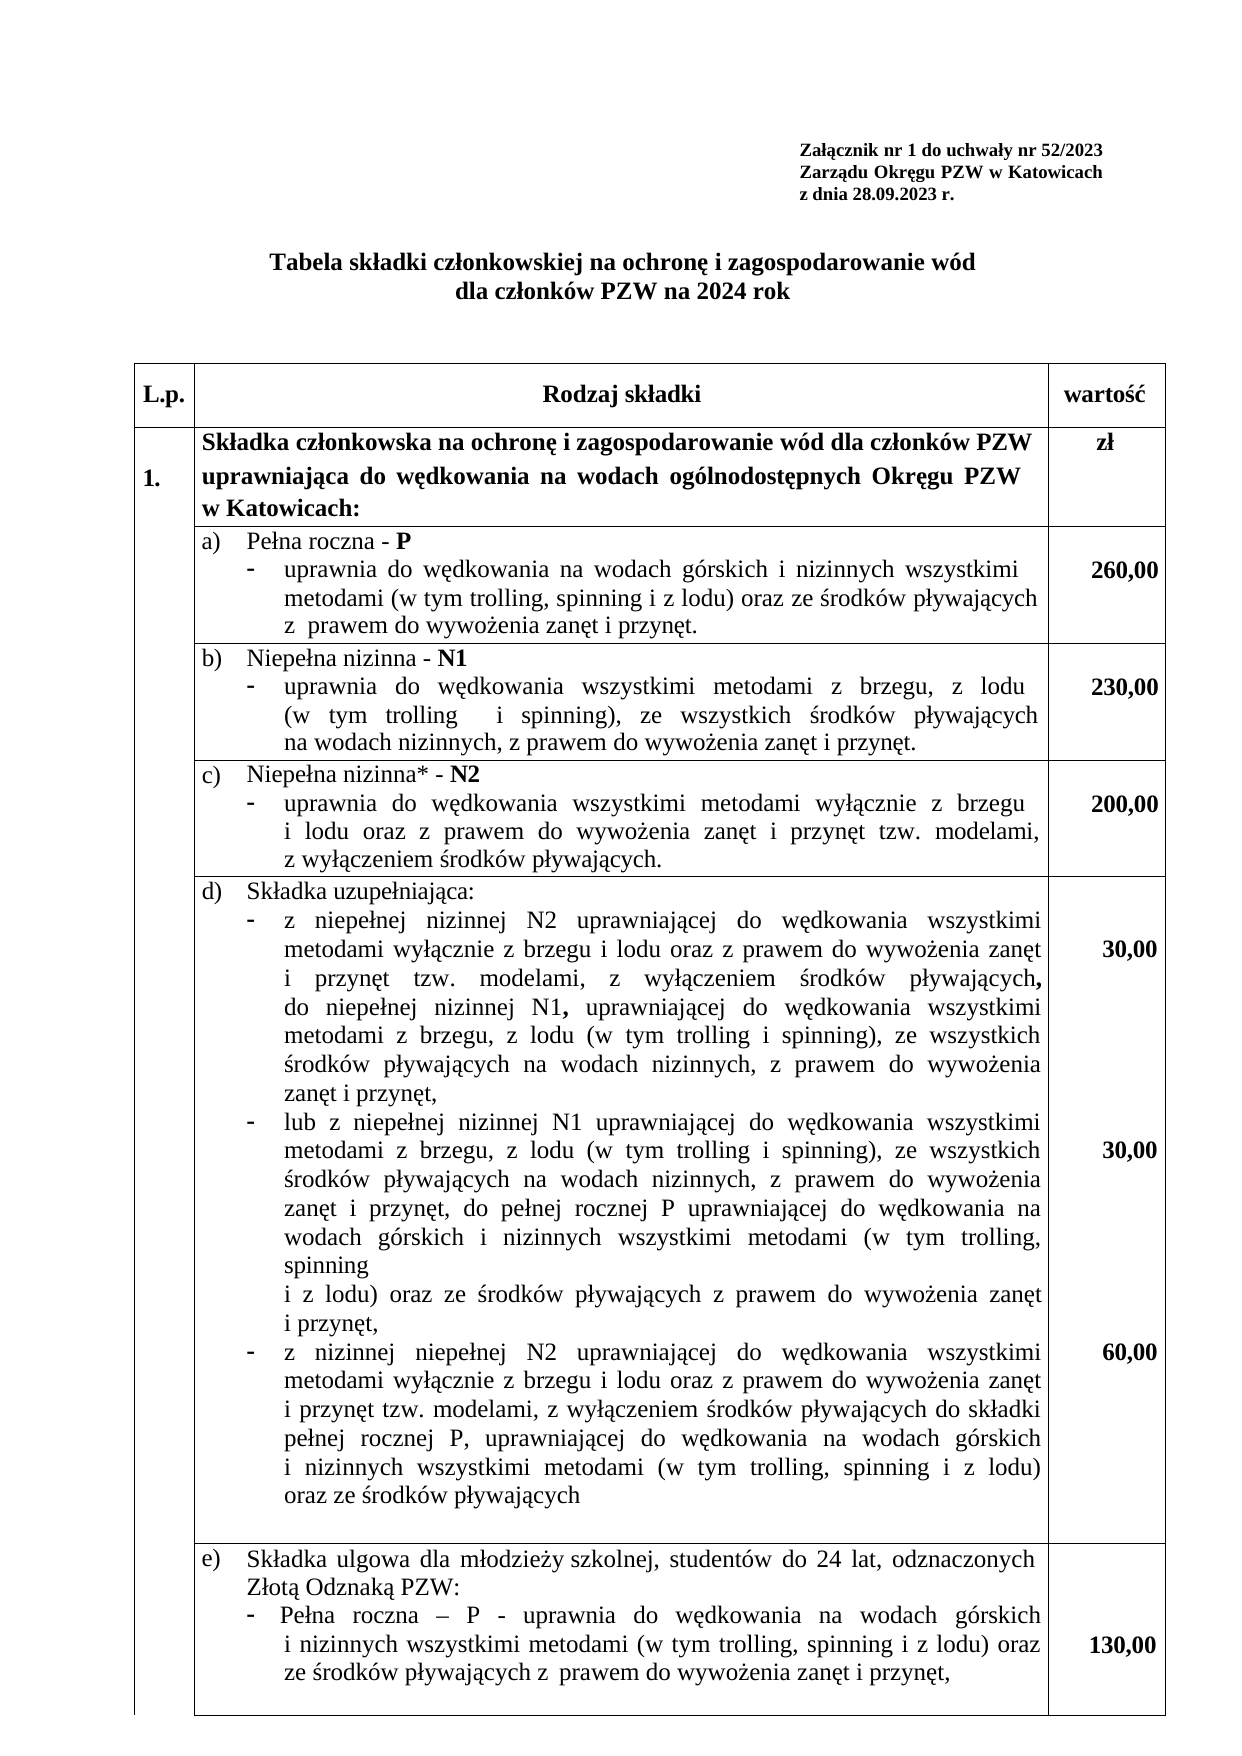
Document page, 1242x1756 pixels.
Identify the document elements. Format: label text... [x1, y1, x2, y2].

table_cell 260,00 [1049, 527, 1165, 643]
table_cell Niepełna nizinna* - N2  uprawnia do wędkowania wszystkimi metodami wyłącznie z brzegu i lodu oraz z prawem do wywożenia zanęt i przynęt tzw. modelami, z wyłączeniem środków pływających. [234, 761, 1048, 876]
table_cell Składka ulgowa dla młodzieży szkolnej, studentów do 24 lat, odznaczonych Złotą Odznaką PZW:  Pełna roczna – P - uprawnia do wędkowania na wodach górskich i nizinnych wszystkimi metodami (w tym trolling, spinning i z lodu) oraz ze środków pływających z prawem do wywożenia zanęt i przynęt, [234, 1544, 1048, 1715]
table_cell Pełna roczna - P  uprawnia do wędkowania na wodach górskich i nizinnych wszystkimi metodami (w tym trolling, spinning i z lodu) oraz ze środków pływających z prawem do wywożenia zanęt i przynęt. [234, 527, 1048, 643]
table_cell e) [195, 1544, 234, 1715]
table_cell Niepełna nizinna - N1  uprawnia do wędkowania wszystkimi metodami z brzegu, z lodu (w tym trolling i spinning), ze wszystkich środków pływających na wodach nizinnych, z prawem do wywożenia zanęt i przynęt. [234, 644, 1048, 759]
table_cell Składka uzupełniająca: z niepełnej nizinnej N2 uprawniającej do wędkowania wszystkimi metodami wyłącznie z brzegu i lodu oraz z prawem do wywożenia zanęt i przynęt tzw. modelami, z wyłączeniem środków pływających, do niepełnej nizinnej N1, uprawniającej do wędkowania wszystkimi metodami z brzegu, z lodu (w tym trolling i spinning), ze wszystkich środków pływających na wodach nizinnych, z prawem do wywożenia zanęt i przynęt, lub z niepełnej nizinnej N1 uprawniającej do wędkowania wszystkimi metodami z brzegu, z lodu (w tym trolling i spinning), ze wszystkich środków pływających na wodach nizinnych, z prawem do wywożenia zanęt i przynęt, do pełnej rocznej P uprawniającej do wędkowania na wodach górskich i nizinnych wszystkimi metodami (w tym trolling, spinning i z lodu) oraz ze środków pływających z prawem do wywożenia zanęt i przynęt, z nizinnej niepełnej N2 uprawniającej do wędkowania wszystkimi metodami wyłącznie z brzegu i lodu oraz z prawem do wywożenia zanęt i przynęt tzw. modelami, z wyłączeniem środków pływających do składki pełnej rocznej P, uprawniającej do wędkowania na wodach górskich i nizinnych wszystkimi metodami (w tym trolling, spinning i z lodu) oraz ze środków pływających [234, 877, 1048, 1543]
table_header wartość [1049, 364, 1165, 427]
table_cell 200,00 [1049, 761, 1165, 876]
table_cell 30,00 30,00 60,00 [1049, 877, 1165, 1543]
table_cell c) [195, 761, 234, 876]
table_cell 1. [135, 428, 194, 1715]
text Załącznik nr 1 do uchwały nr 52/2023 Zarządu Okręgu PZW w Katowicach z dnia 28.09.2023 r. [799, 139, 1103, 204]
table_cell a) [195, 527, 234, 643]
table_header Rodzaj składki [195, 364, 1048, 427]
table_cell Składka członkowska na ochronę i zagospodarowanie wód dla członków PZW uprawniająca do wędkowania na wodach ogólnodostępnych Okręgu PZW w Katowicach: [195, 428, 1048, 526]
table_cell b) [195, 644, 234, 759]
table_cell d) [195, 877, 234, 1543]
table_header L.p. [135, 364, 194, 427]
subtitle Tabela składki członkowskiej na ochronę i zagospodarowanie wód dla członków PZW na 2024 rok [269, 247, 1003, 304]
table_cell zł [1049, 428, 1165, 526]
table_cell 130,00 [1049, 1544, 1165, 1715]
table_cell 230,00 [1049, 644, 1165, 759]
